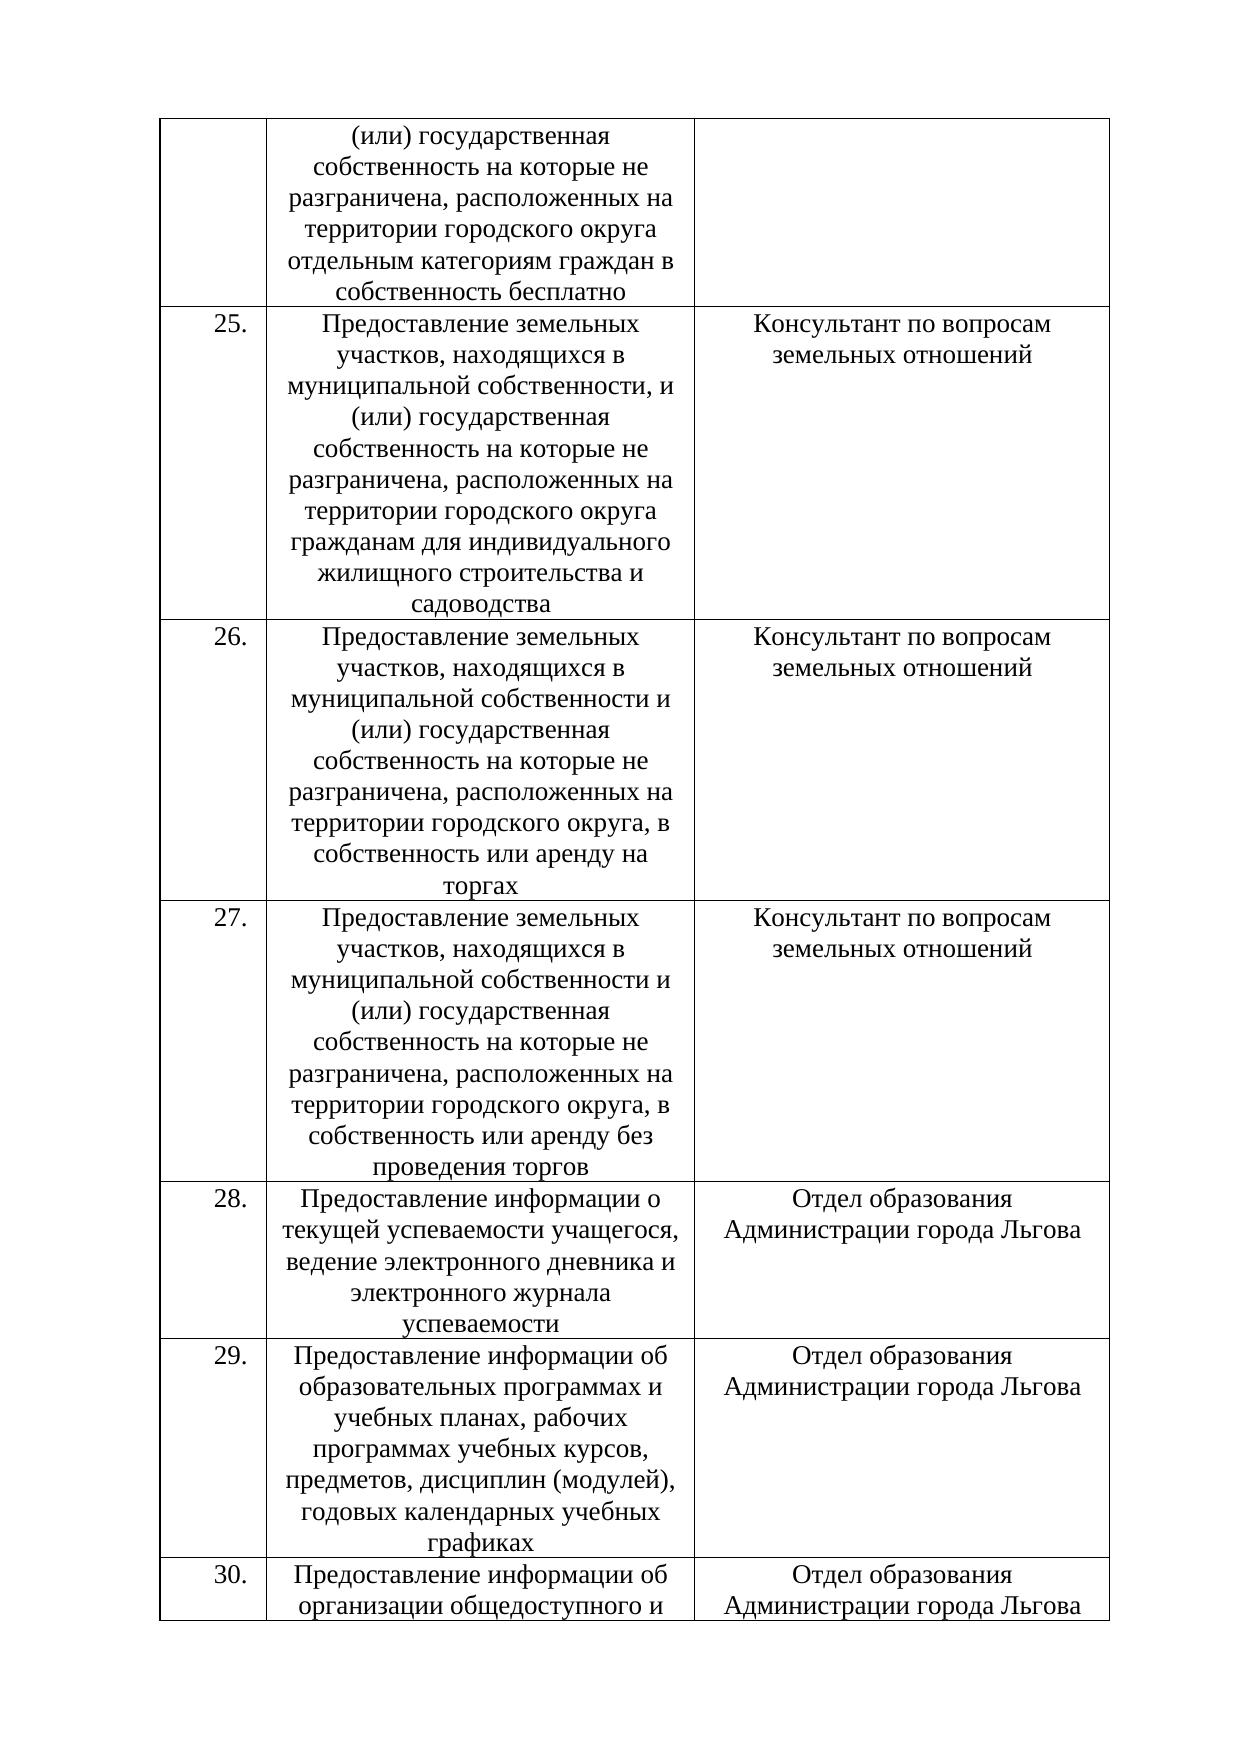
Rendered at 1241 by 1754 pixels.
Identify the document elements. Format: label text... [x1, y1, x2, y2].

table_cell [161, 307, 266, 618]
table_cell Предоставление информации о текущей успеваемости учащегося, ведение электронного дневника и электронного журнала успеваемости [267, 1182, 694, 1338]
table_cell Предоставление земельных участков, находящихся в муниципальной собственности и (или) государственная собственность на которые не разграничена, расположенных на территории городского округа, в собственность или аренду на торгах [267, 620, 694, 900]
table_cell [161, 1339, 266, 1557]
table_cell Предоставление земельных участков, находящихся в муниципальной собственности, и (или) государственная собственность на которые не разграничена, расположенных на территории городского округа гражданам для индивидуального жилищного строительства и садоводства [267, 307, 694, 618]
table_cell [161, 1182, 266, 1338]
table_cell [695, 119, 1109, 306]
table_cell Консультант по вопросам земельных отношений [695, 901, 1109, 1181]
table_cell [695, 1558, 1109, 1620]
table_cell Предоставление информации об образовательных программах и учебных планах, рабочих программах учебных курсов, предметов, дисциплин (модулей), годовых календарных учебных графиках [267, 1339, 694, 1557]
table_cell Отдел образования Администрации города Льгова [695, 1182, 1109, 1338]
table_cell [161, 1558, 266, 1620]
table_cell [161, 620, 266, 900]
table_cell Отдел образования Администрации города Льгова [695, 1339, 1109, 1557]
table_cell Предоставление земельных участков, находящихся в муниципальной собственности и (или) государственная собственность на которые не разграничена, расположенных на территории городского округа, в собственность или аренду без проведения торгов [267, 901, 694, 1181]
table_cell Консультант по вопросам земельных отношений [695, 620, 1109, 900]
table_cell [161, 901, 266, 1181]
table_cell Консультант по вопросам земельных отношений [695, 307, 1109, 618]
table_cell [161, 119, 266, 306]
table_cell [267, 119, 694, 306]
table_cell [267, 1558, 694, 1620]
